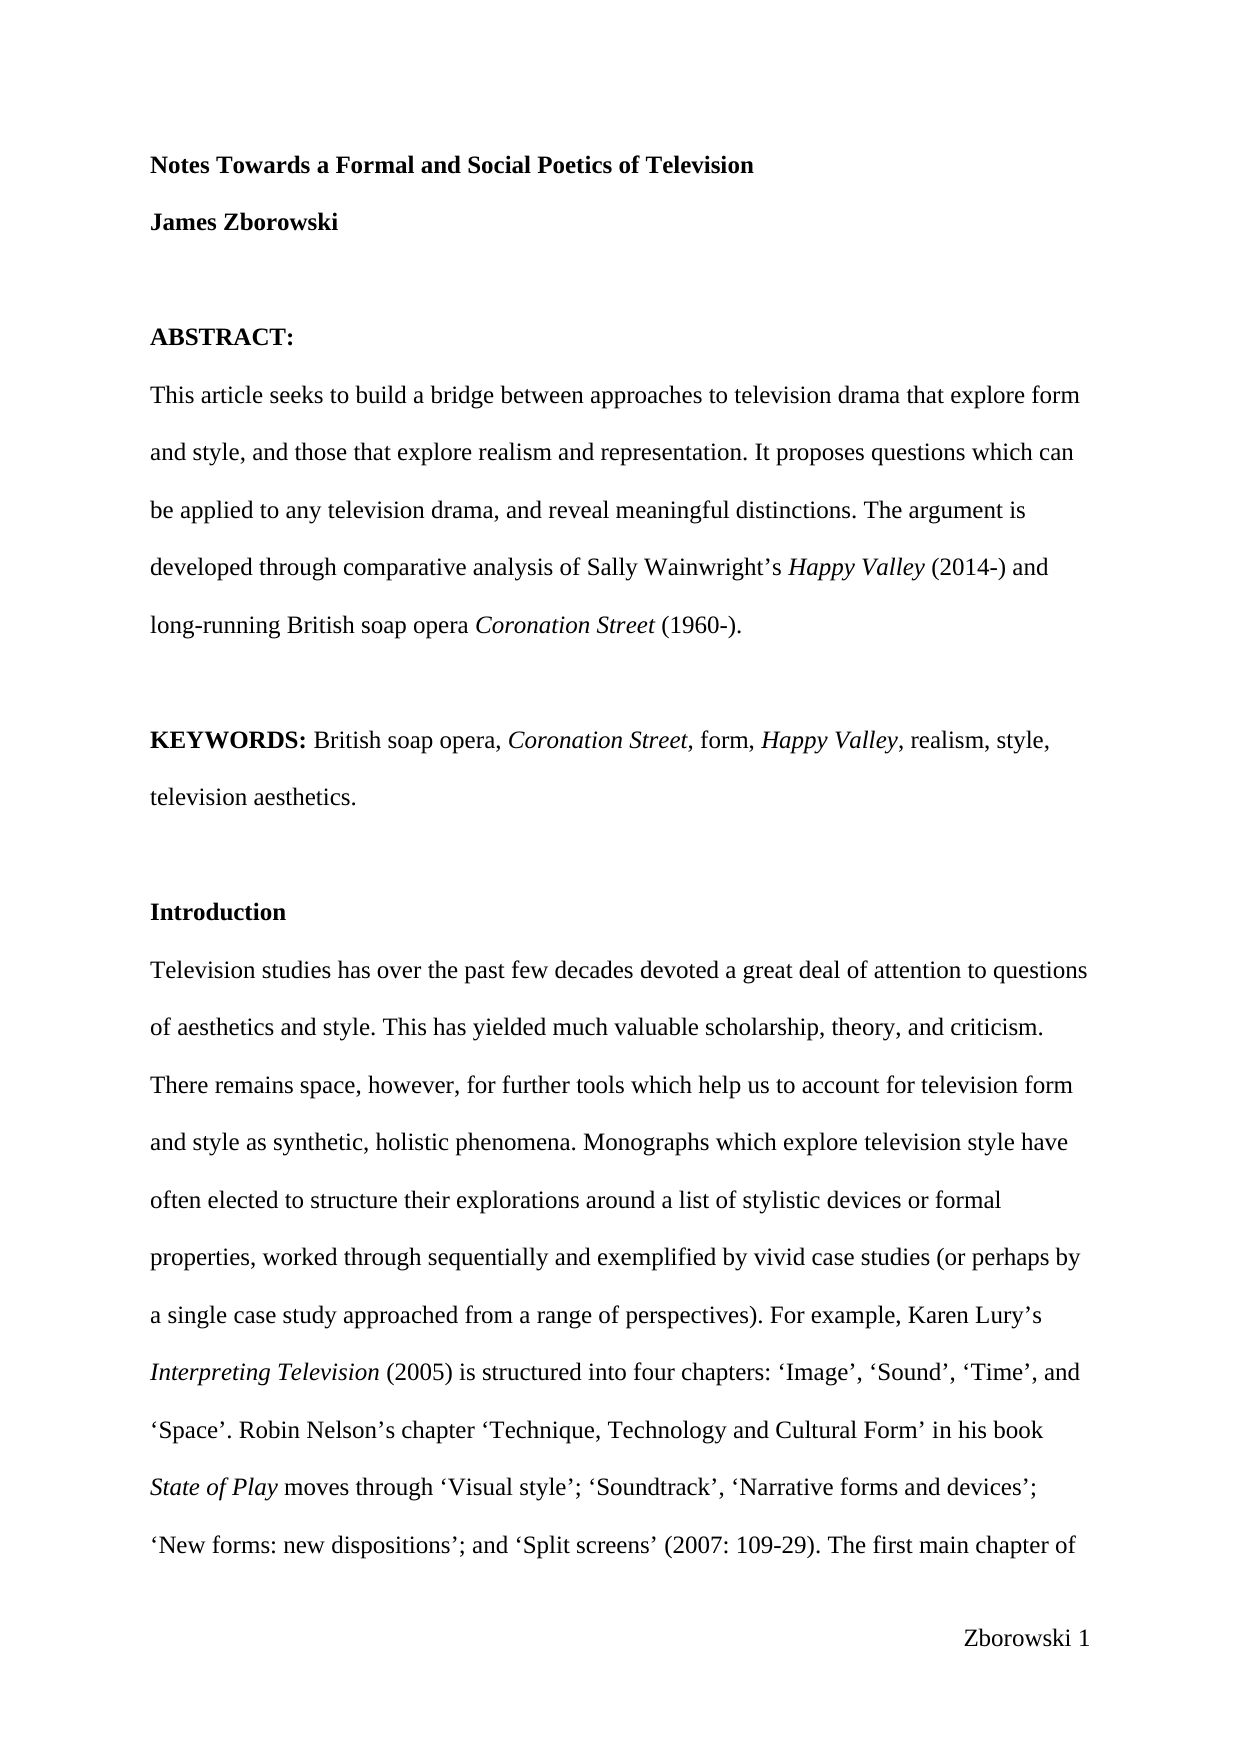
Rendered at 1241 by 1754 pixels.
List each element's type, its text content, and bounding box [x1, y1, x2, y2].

text KEYWORDS: British soap opera, Coronation Street, form, Happy Valley, realism, style, television aesthetics. [150, 725, 1090, 811]
text Introduction [150, 897, 1090, 926]
text ABSTRACT: [150, 322, 1090, 351]
text Notes Towards a Formal and Social Poetics of Television [150, 150, 1090, 179]
text This article seeks to build a bridge between approaches to television drama that explore form and style, and those that explore realism and representation. It proposes questions which can be applied to any television drama, and reveal meaningful distinctions. The argument is developed through comparative analysis of Sally Wainwright’s Happy Valley (2014-) and long-running British soap opera Coronation Street (1960-). [150, 380, 1090, 639]
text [150, 955, 1090, 1559]
text James Zborowski [150, 207, 1090, 236]
